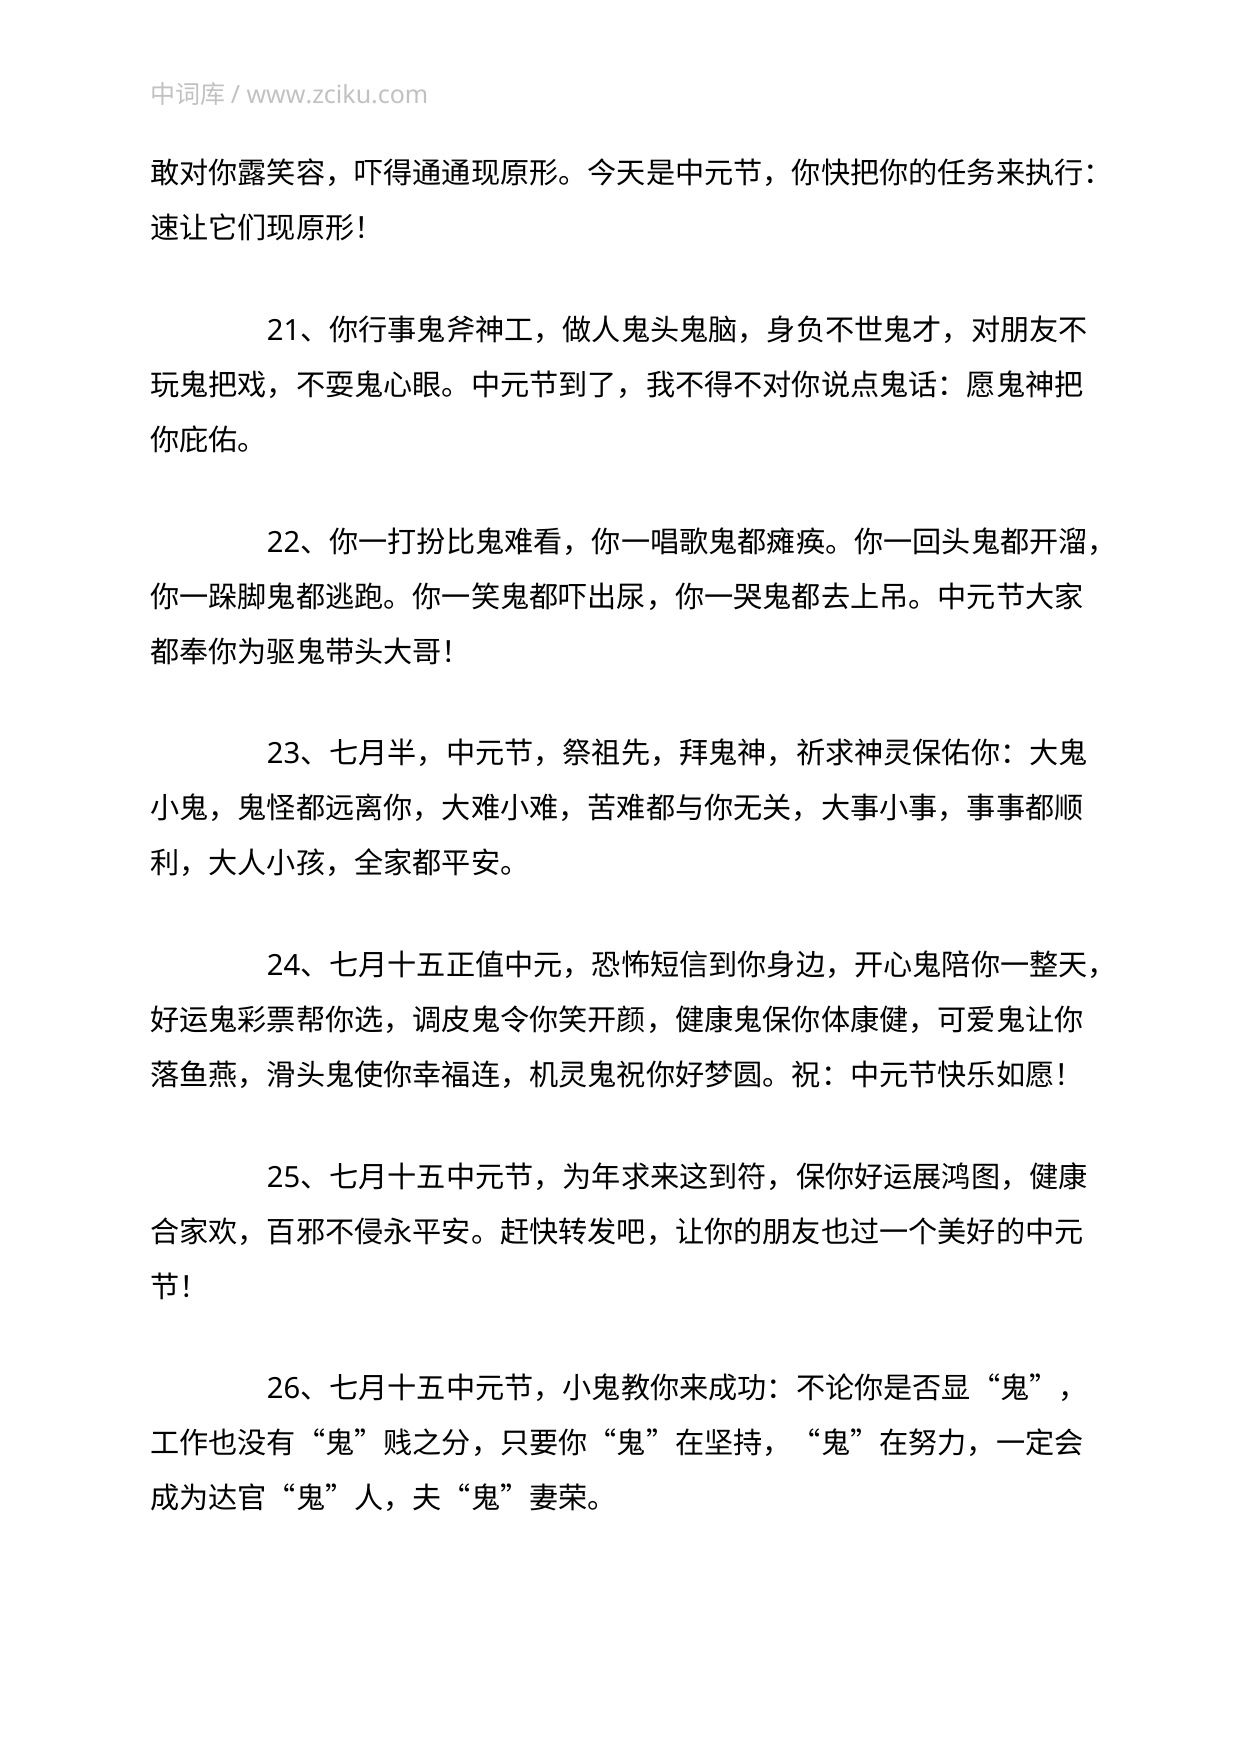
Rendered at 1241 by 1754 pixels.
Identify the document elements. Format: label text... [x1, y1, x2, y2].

text 26、七月十五中元节，小鬼教你来成功：不论你是否显“鬼”，工作也没有“鬼”贱之分，只要你“鬼”在坚持，“鬼”在努力，一定会成为达官“鬼”人，夫“鬼”妻荣。 [150, 1365, 1090, 1517]
text 23、七月半，中元节，祭祖先，拜鬼神，祈求神灵保佑你：大鬼小鬼，鬼怪都远离你，大难小难，苦难都与你无关，大事小事，事事都顺利，大人小孩，全家都平安。 [150, 730, 1090, 882]
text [150, 150, 1090, 247]
text 25、七月十五中元节，为年求来这到符，保你好运展鸿图，健康合家欢，百邪不侵永平安。赶快转发吧，让你的朋友也过一个美好的中元节！ [150, 1153, 1090, 1306]
text 22、你一打扮比鬼难看，你一唱歌鬼都瘫痪。你一回头鬼都开溜，你一跺脚鬼都逃跑。你一笑鬼都吓出尿，你一哭鬼都去上吊。中元节大家都奉你为驱鬼带头大哥！ [150, 518, 1090, 671]
text 21、你行事鬼斧神工，做人鬼头鬼脑，身负不世鬼才，对朋友不玩鬼把戏，不耍鬼心眼。中元节到了，我不得不对你说点鬼话：愿鬼神把你庇佑。 [150, 307, 1090, 459]
text 24、七月十五正值中元，恐怖短信到你身边，开心鬼陪你一整天，好运鬼彩票帮你选，调皮鬼令你笑开颜，健康鬼保你体康健，可爱鬼让你落鱼燕，滑头鬼使你幸福连，机灵鬼祝你好梦圆。祝：中元节快乐如愿！ [150, 942, 1090, 1094]
